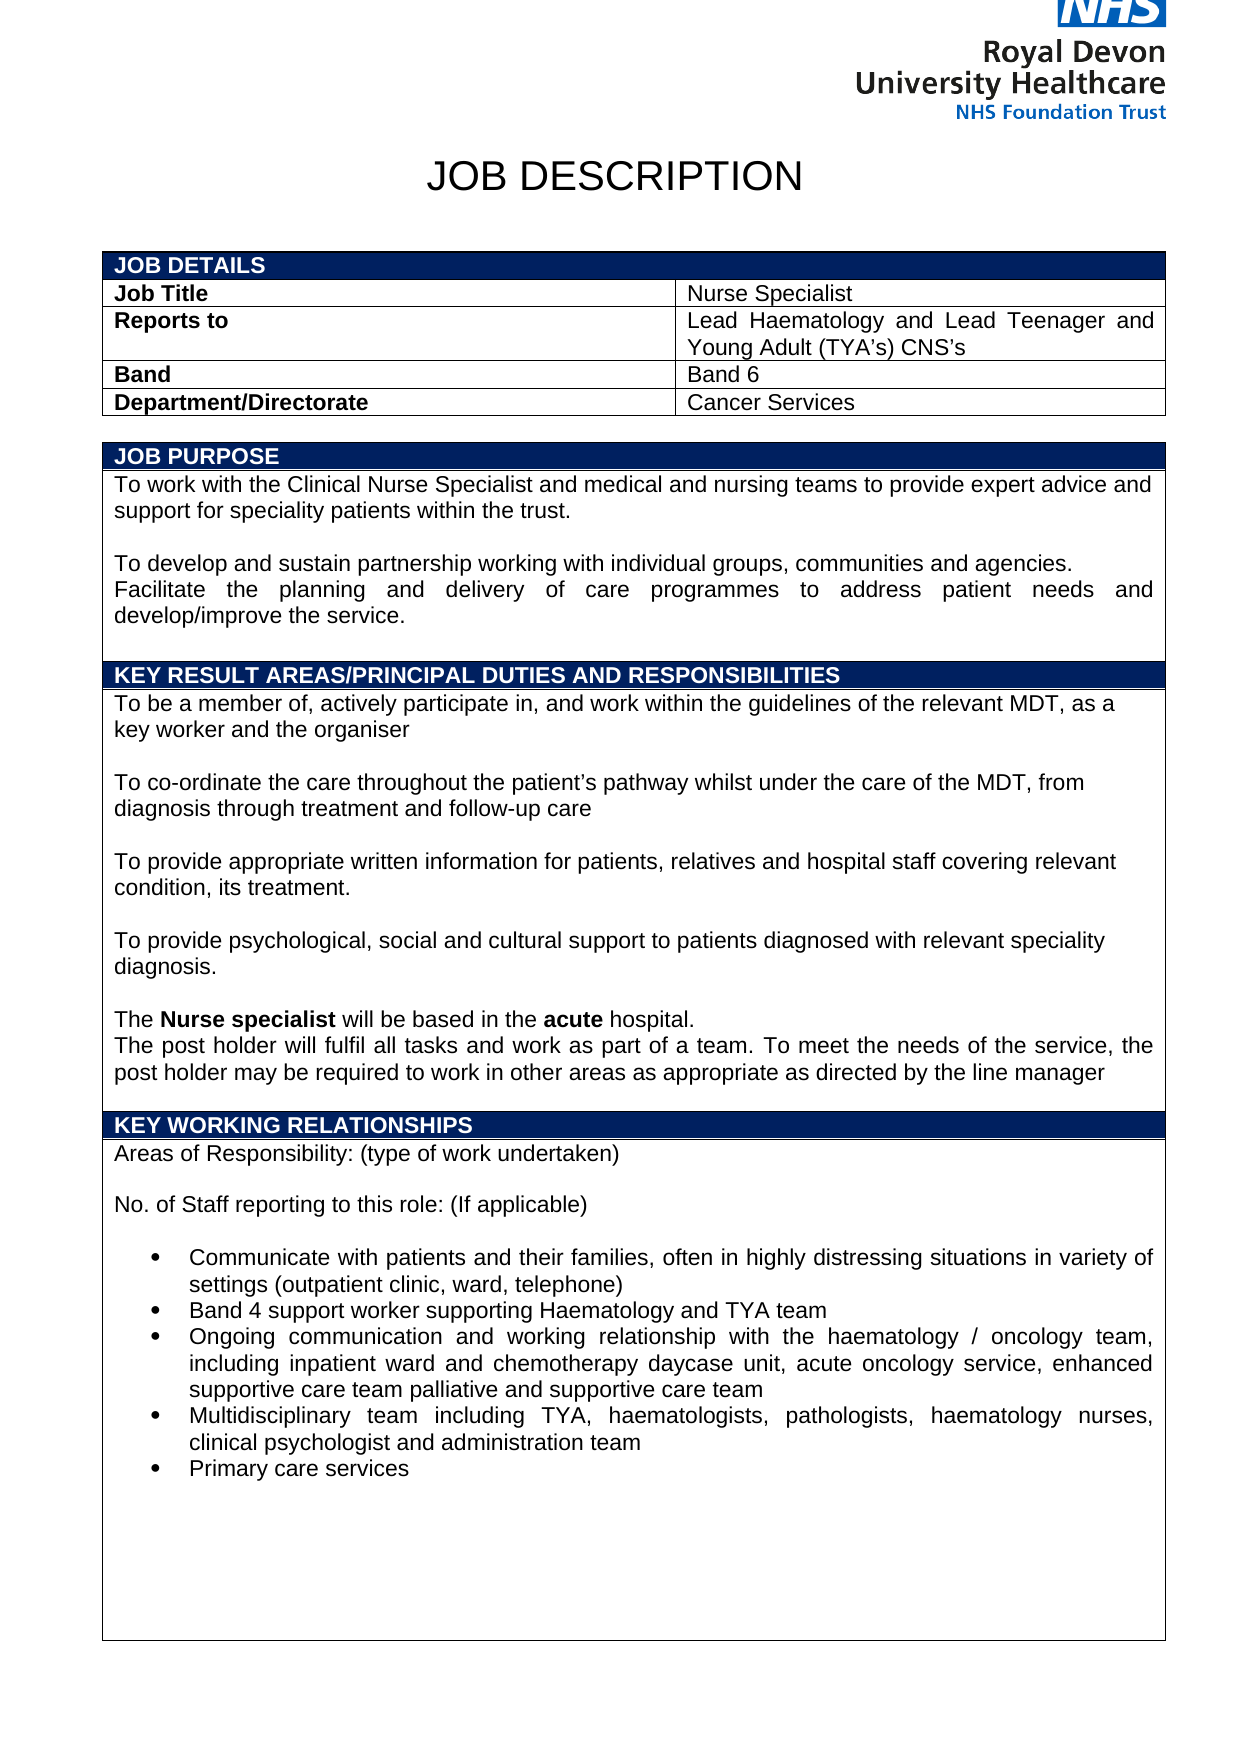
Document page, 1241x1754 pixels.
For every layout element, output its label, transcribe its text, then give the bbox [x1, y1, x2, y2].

table_cell Cancer Services [676, 389, 1165, 415]
picture [837, 0, 1175, 124]
table_cell Nurse Specialist [676, 280, 1165, 306]
text JOB DESCRIPTION [91, 151, 1139, 199]
table_cell To work with the Clinical Nurse Specialist and medical and nursing teams to provide expert advice and support for speciality patients within the trust. To develop and sustain partnership working with individual groups, communities and agencies. Facilitate the planning and delivery of care programmes to address patient needs and develop/improve the service. [103, 471, 1165, 661]
table_cell Band [103, 361, 675, 387]
table_cell Reports to [103, 307, 675, 360]
table_cell KEY WORKING RELATIONSHIPS [103, 1112, 1165, 1138]
table_cell Department/Directorate [103, 389, 675, 415]
table_cell Band 6 [676, 361, 1165, 387]
table_header JOB PURPOSE [103, 443, 1165, 469]
table_cell Job Title [103, 280, 675, 306]
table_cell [103, 1140, 1165, 1639]
table_cell KEY RESULT AREAS/PRINCIPAL DUTIES AND RESPONSIBILITIES [103, 662, 1165, 688]
table_header JOB DETAILS [103, 253, 1165, 279]
table_cell To be a member of, actively participate in, and work within the guidelines of the relevant MDT, as a key worker and the organiser To co-ordinate the care throughout the patient’s pathway whilst under the care of the MDT, from diagnosis through treatment and follow-up care To provide appropriate written information for patients, relatives and hospital staff covering relevant condition, its treatment. To provide psychological, social and cultural support to patients diagnosed with relevant speciality diagnosis. The Nurse specialist will be based in the acute hospital. The post holder will fulfil all tasks and work as part of a team. To meet the needs of the service, the post holder may be required to work in other areas as appropriate as directed by the line manager [103, 690, 1165, 1111]
table_cell Lead Haematology and Lead Teenager and Young Adult (TYA’s) CNS’s [676, 307, 1165, 360]
